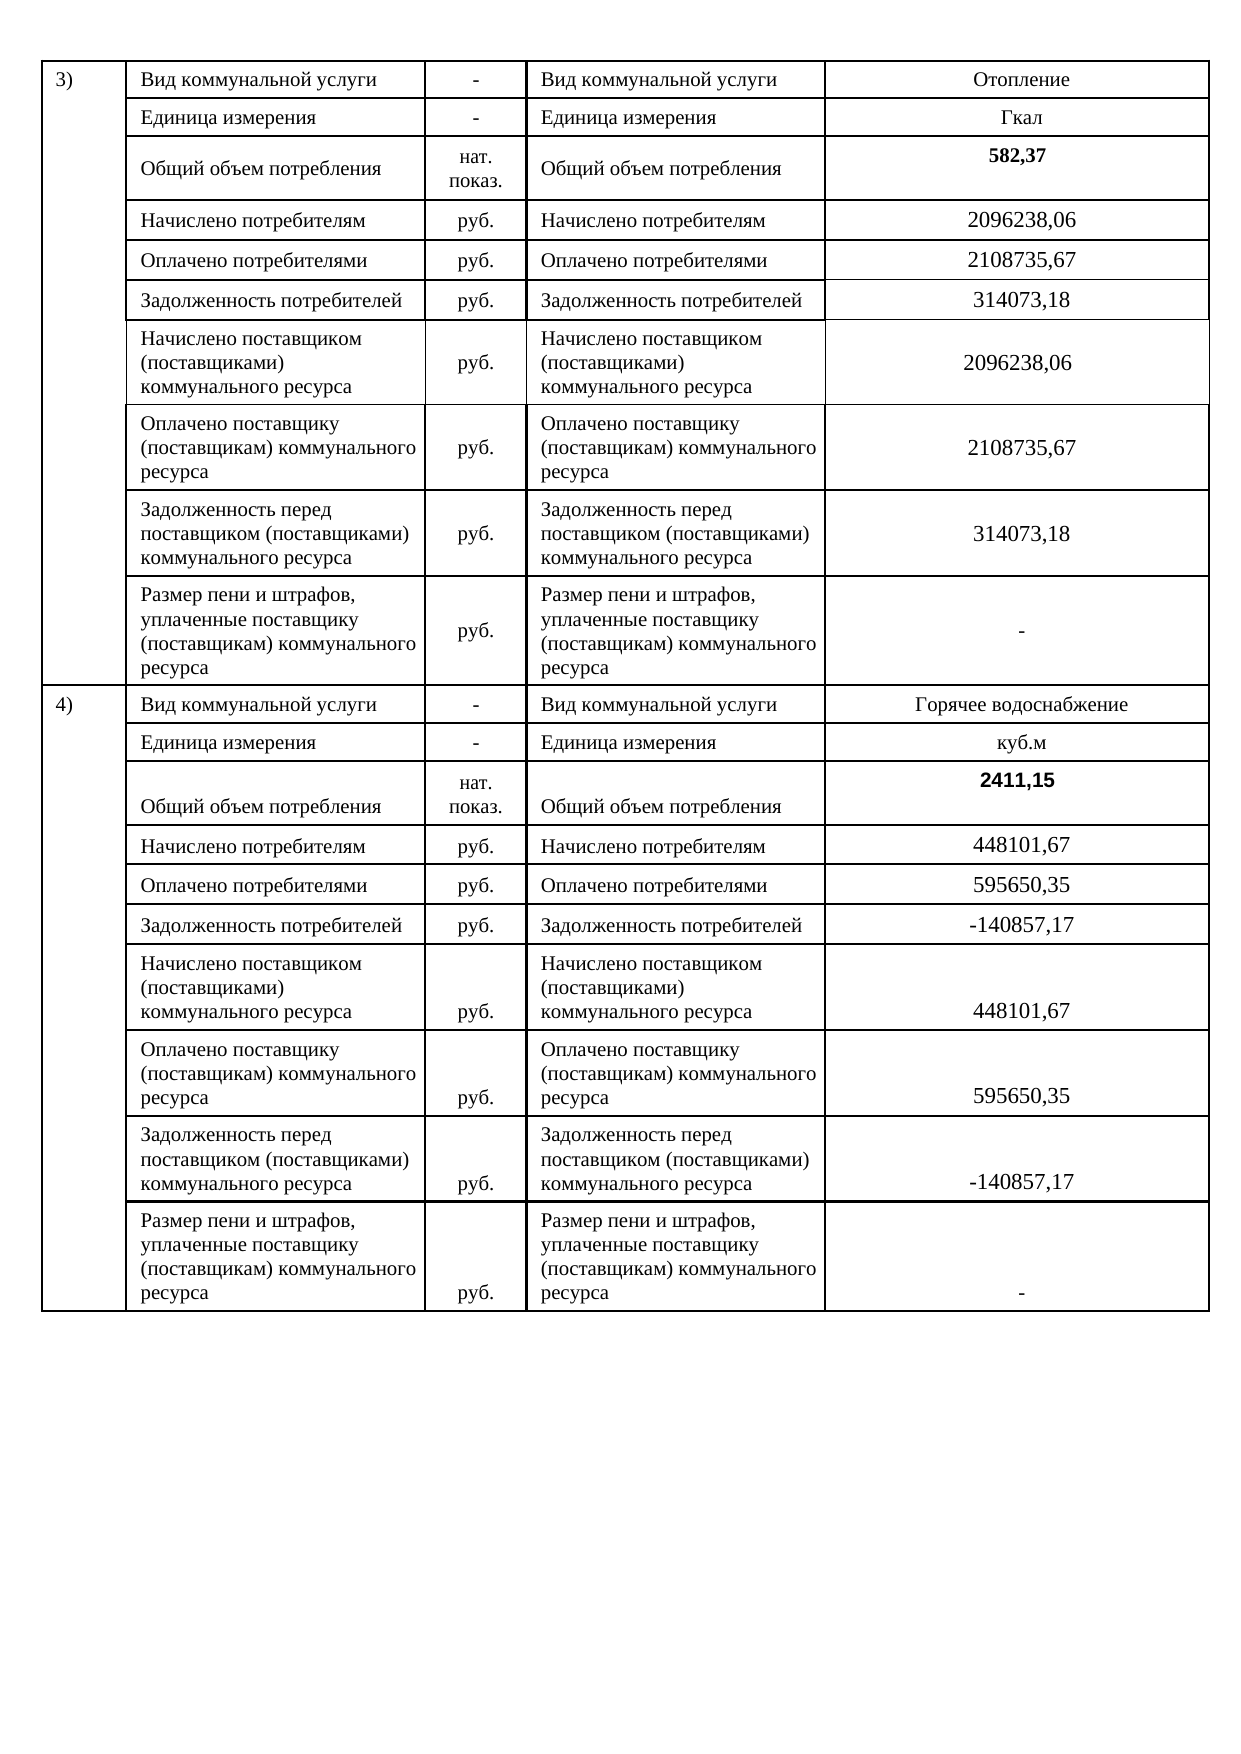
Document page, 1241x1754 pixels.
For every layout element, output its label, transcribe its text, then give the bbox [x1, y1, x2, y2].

table_cell 582,37 [826, 137, 1208, 199]
table_cell 595650,35 [826, 1031, 1208, 1114]
table_cell руб. [426, 905, 525, 943]
table_cell - [426, 686, 525, 722]
table_cell Оплачено потребителями [127, 241, 424, 278]
table_cell Задолженность перед поставщиком (поставщиками) коммунального ресурса [127, 1117, 424, 1200]
table_cell руб. [426, 1117, 525, 1200]
table_cell 4) [43, 686, 125, 1310]
table_cell Задолженность потребителей [127, 281, 424, 318]
table_cell -140857,17 [826, 905, 1208, 943]
table_header 3) [43, 62, 126, 684]
table_cell руб. [426, 865, 525, 903]
table_cell Гкал [826, 99, 1208, 135]
table_cell Оплачено поставщику (поставщикам) коммунального ресурса [528, 1031, 824, 1114]
table_cell Начислено поставщиком (поставщиками) коммунального ресурса [127, 321, 425, 404]
table_cell Начислено потребителям [528, 201, 824, 239]
table_cell Оплачено поставщику (поставщикам) коммунального ресурса [127, 405, 424, 489]
table_cell Размер пени и штрафов, уплаченные поставщику (поставщикам) коммунального ресурса [127, 577, 424, 684]
table_cell руб. [426, 281, 525, 318]
table_header Отопление [826, 62, 1208, 97]
table_cell Единица измерения [127, 724, 424, 759]
table_cell - [826, 577, 1208, 684]
table_cell нат. показ. [426, 762, 525, 823]
table_cell Общий объем потребления [127, 137, 424, 199]
table_cell Размер пени и штрафов, уплаченные поставщику (поставщикам) коммунального ресурса [528, 577, 824, 684]
table_cell руб. [426, 577, 525, 684]
table_cell Общий объем потребления [528, 137, 824, 199]
table_cell - [426, 724, 525, 759]
table_header Вид коммунальной услуги [528, 62, 824, 97]
table_cell Оплачено поставщику (поставщикам) коммунального ресурса [127, 1031, 424, 1114]
table_cell Общий объем потребления [528, 762, 824, 823]
table_cell - [826, 1203, 1208, 1310]
table_cell Вид коммунальной услуги [528, 686, 824, 722]
table_cell Оплачено потребителями [528, 865, 824, 903]
table_cell Оплачено поставщику (поставщикам) коммунального ресурса [528, 405, 824, 489]
table_cell 314073,18 [826, 491, 1208, 574]
table_cell Общий объем потребления [127, 762, 424, 823]
table_cell Задолженность перед поставщиком (поставщиками) коммунального ресурса [127, 491, 424, 574]
table_cell Вид коммунальной услуги [127, 686, 424, 722]
table_cell куб.м [826, 724, 1208, 759]
table_cell 2096238,06 [826, 201, 1208, 239]
table_cell - [426, 99, 525, 135]
table_cell 448101,67 [826, 945, 1208, 1029]
table_cell Начислено потребителям [127, 826, 424, 863]
table_cell Единица измерения [528, 99, 824, 135]
table_cell руб. [426, 405, 525, 489]
table_cell Размер пени и штрафов, уплаченные поставщику (поставщикам) коммунального ресурса [127, 1203, 424, 1310]
table_cell 595650,35 [826, 865, 1208, 903]
table_cell руб. [426, 241, 525, 278]
table_cell Горячее водоснабжение [826, 686, 1208, 722]
table_cell руб. [426, 1203, 525, 1310]
table_cell нат. показ. [426, 137, 525, 199]
table_cell Начислено потребителям [127, 201, 424, 239]
table_cell 314073,18 [826, 280, 1208, 318]
table_cell Единица измерения [528, 724, 824, 759]
table_cell Единица измерения [127, 99, 424, 135]
table_cell Начислено поставщиком (поставщиками) коммунального ресурса [527, 321, 825, 404]
table_cell Начислено потребителям [528, 826, 824, 863]
table_cell руб. [426, 945, 525, 1029]
table_cell руб. [426, 1031, 525, 1114]
table_cell 2108735,67 [826, 241, 1208, 278]
table_cell Оплачено потребителями [127, 865, 424, 903]
table_cell Задолженность потребителей [528, 281, 824, 318]
table_header - [426, 62, 525, 97]
table_cell Задолженность перед поставщиком (поставщиками) коммунального ресурса [528, 491, 824, 574]
table_cell 2096238,06 [826, 320, 1209, 404]
table_cell 2411,15 [826, 762, 1208, 823]
table_cell руб. [426, 491, 525, 574]
table_cell Задолженность потребителей [127, 905, 424, 943]
table_cell Задолженность потребителей [528, 905, 824, 943]
table_cell Размер пени и штрафов, уплаченные поставщику (поставщикам) коммунального ресурса [528, 1203, 824, 1310]
table_cell Начислено поставщиком (поставщиками) коммунального ресурса [528, 945, 824, 1029]
table_cell Оплачено потребителями [528, 241, 824, 278]
table_header Вид коммунальной услуги [127, 62, 424, 97]
table_cell руб. [426, 201, 525, 239]
table_cell 2108735,67 [826, 405, 1208, 489]
table_cell руб. [426, 321, 526, 404]
table_cell Начислено поставщиком (поставщиками) коммунального ресурса [127, 945, 424, 1029]
table_cell Задолженность перед поставщиком (поставщиками) коммунального ресурса [528, 1117, 824, 1200]
table_cell -140857,17 [826, 1117, 1208, 1200]
table_cell 448101,67 [826, 826, 1208, 863]
table_cell руб. [426, 826, 525, 863]
